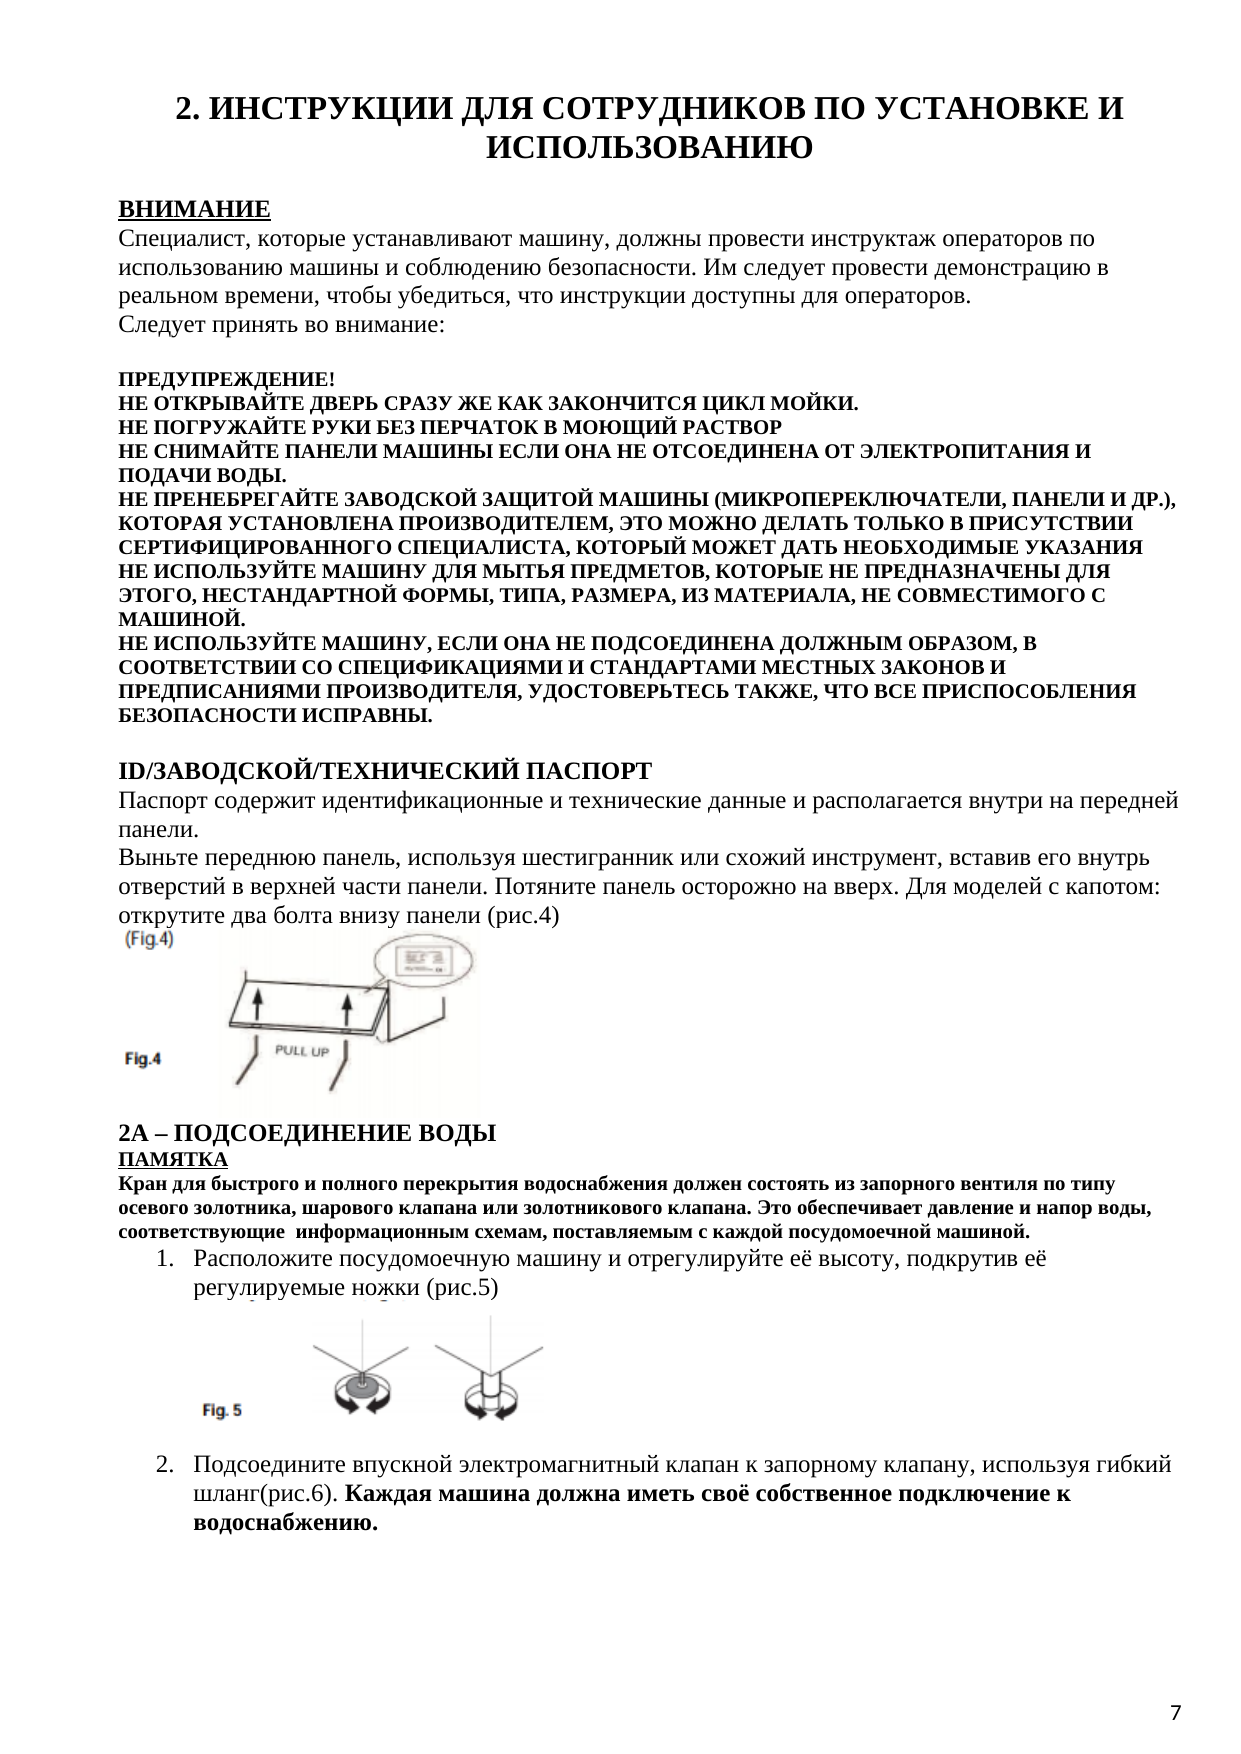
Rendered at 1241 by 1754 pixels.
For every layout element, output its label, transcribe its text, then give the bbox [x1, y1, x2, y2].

picture [118, 928, 513, 1118]
text ПАМЯТКА [118, 1147, 1181, 1171]
text ID/ЗАВОДСКОЙ/ТЕХНИЧЕСКИЙ ПАСПОРТ [118, 756, 1181, 785]
text НЕ ОТКРЫВАЙТЕ ДВЕРЬ СРАЗУ ЖЕ КАК ЗАКОНЧИТСЯ ЦИКЛ МОЙКИ. [118, 391, 1181, 415]
text 2A – ПОДСОЕДИНЕНИЕ ВОДЫ [118, 1118, 1181, 1147]
text Паспорт содержит идентификационные и технические данные и располагается внутри на передней панели. [118, 785, 1181, 842]
text НЕ ПРЕНЕБРЕГАЙТЕ ЗАВОДСКОЙ ЗАЩИТОЙ МАШИНЫ (МИКРОПЕРЕКЛЮЧАТЕЛИ, ПАНЕЛИ И ДР.), КОТОРАЯ УСТАНОВЛЕНА ПРОИЗВОДИТЕЛЕМ, ЭТО МОЖНО ДЕЛАТЬ ТОЛЬКО В ПРИСУТСТВИИ СЕРТИФИЦИРОВАННОГО СПЕЦИАЛИСТА, КОТОРЫЙ МОЖЕТ ДАТЬ НЕОБХОДИМЫЕ УКАЗАНИЯ [118, 487, 1181, 559]
text НЕ ПОГРУЖАЙТЕ РУКИ БЕЗ ПЕРЧАТОК В МОЮЩИЙ РАСТВОР [118, 415, 1181, 439]
list Подсоедините впускной электромагнитный клапан к запорному клапану, используя гибкий шланг(рис.6). Каждая машина должна иметь своё собственное подключение к водоснабжению. [156, 1449, 1181, 1535]
text Следует принять во внимание: [118, 309, 1181, 338]
text НЕ СНИМАЙТЕ ПАНЕЛИ МАШИНЫ ЕСЛИ ОНА НЕ ОТСОЕДИНЕНА ОТ ЭЛЕКТРОПИТАНИЯ И ПОДАЧИ ВОДЫ. [118, 439, 1181, 487]
text Выньте переднюю панель, используя шестигранник или схожий инструмент, вставив его внутрь отверстий в верхней части панели. Потяните панель осторожно на вверх. Для моделей с капотом: открутите два болта внизу панели (рис.4) [118, 842, 1181, 929]
text НЕ ИСПОЛЬЗУЙТЕ МАШИНУ ДЛЯ МЫТЬЯ ПРЕДМЕТОВ, КОТОРЫЕ НЕ ПРЕДНАЗНАЧЕНЫ ДЛЯ ЭТОГО, НЕСТАНДАРТНОЙ ФОРМЫ, ТИПА, РАЗМЕРА, ИЗ МАТЕРИАЛА, НЕ СОВМЕСТИМОГО С МАШИНОЙ. [118, 559, 1181, 631]
text 2. ИНСТРУКЦИИ ДЛЯ СОТРУДНИКОВ ПО УСТАНОВКЕ И ИСПОЛЬЗОВАНИЮ [118, 89, 1181, 165]
text ВНИМАНИЕ [118, 194, 1181, 223]
list Расположите посудомоечную машину и отрегулируйте её высоту, подкрутив её регулируемые ножки (рис.5) [156, 1243, 1181, 1300]
text Кран для быстрого и полного перекрытия водоснабжения должен состоять из запорного вентиля по типу осевого золотника, шарового клапана или золотникового клапана. Это обеспечивает давление и напор воды, соответствующие информационным схемам, поставляемым с каждой посудомоечной машиной. [118, 1171, 1181, 1243]
text ПРЕДУПРЕЖДЕНИЕ! [118, 367, 1181, 391]
text НЕ ИСПОЛЬЗУЙТЕ МАШИНУ, ЕСЛИ ОНА НЕ ПОДСОЕДИНЕНА ДОЛЖНЫМ ОБРАЗОМ, В СООТВЕТСТВИИ СО СПЕЦИФИКАЦИЯМИ И СТАНДАРТАМИ МЕСТНЫХ ЗАКОНОВ И ПРЕДПИСАНИЯМИ ПРОИЗВОДИТЕЛЯ, УДОСТОВЕРЬТЕСЬ ТАКЖЕ, ЧТО ВСЕ ПРИСПОСОБЛЕНИЯ БЕЗОПАСНОСТИ ИСПРАВНЫ. [118, 631, 1181, 727]
text Специалист, которые устанавливают машину, должны провести инструктаж операторов по использованию машины и соблюдению безопасности. Им следует провести демонстрацию в реальном времени, чтобы убедиться, что инструкции доступны для операторов. [118, 223, 1181, 309]
picture [193, 1300, 573, 1449]
